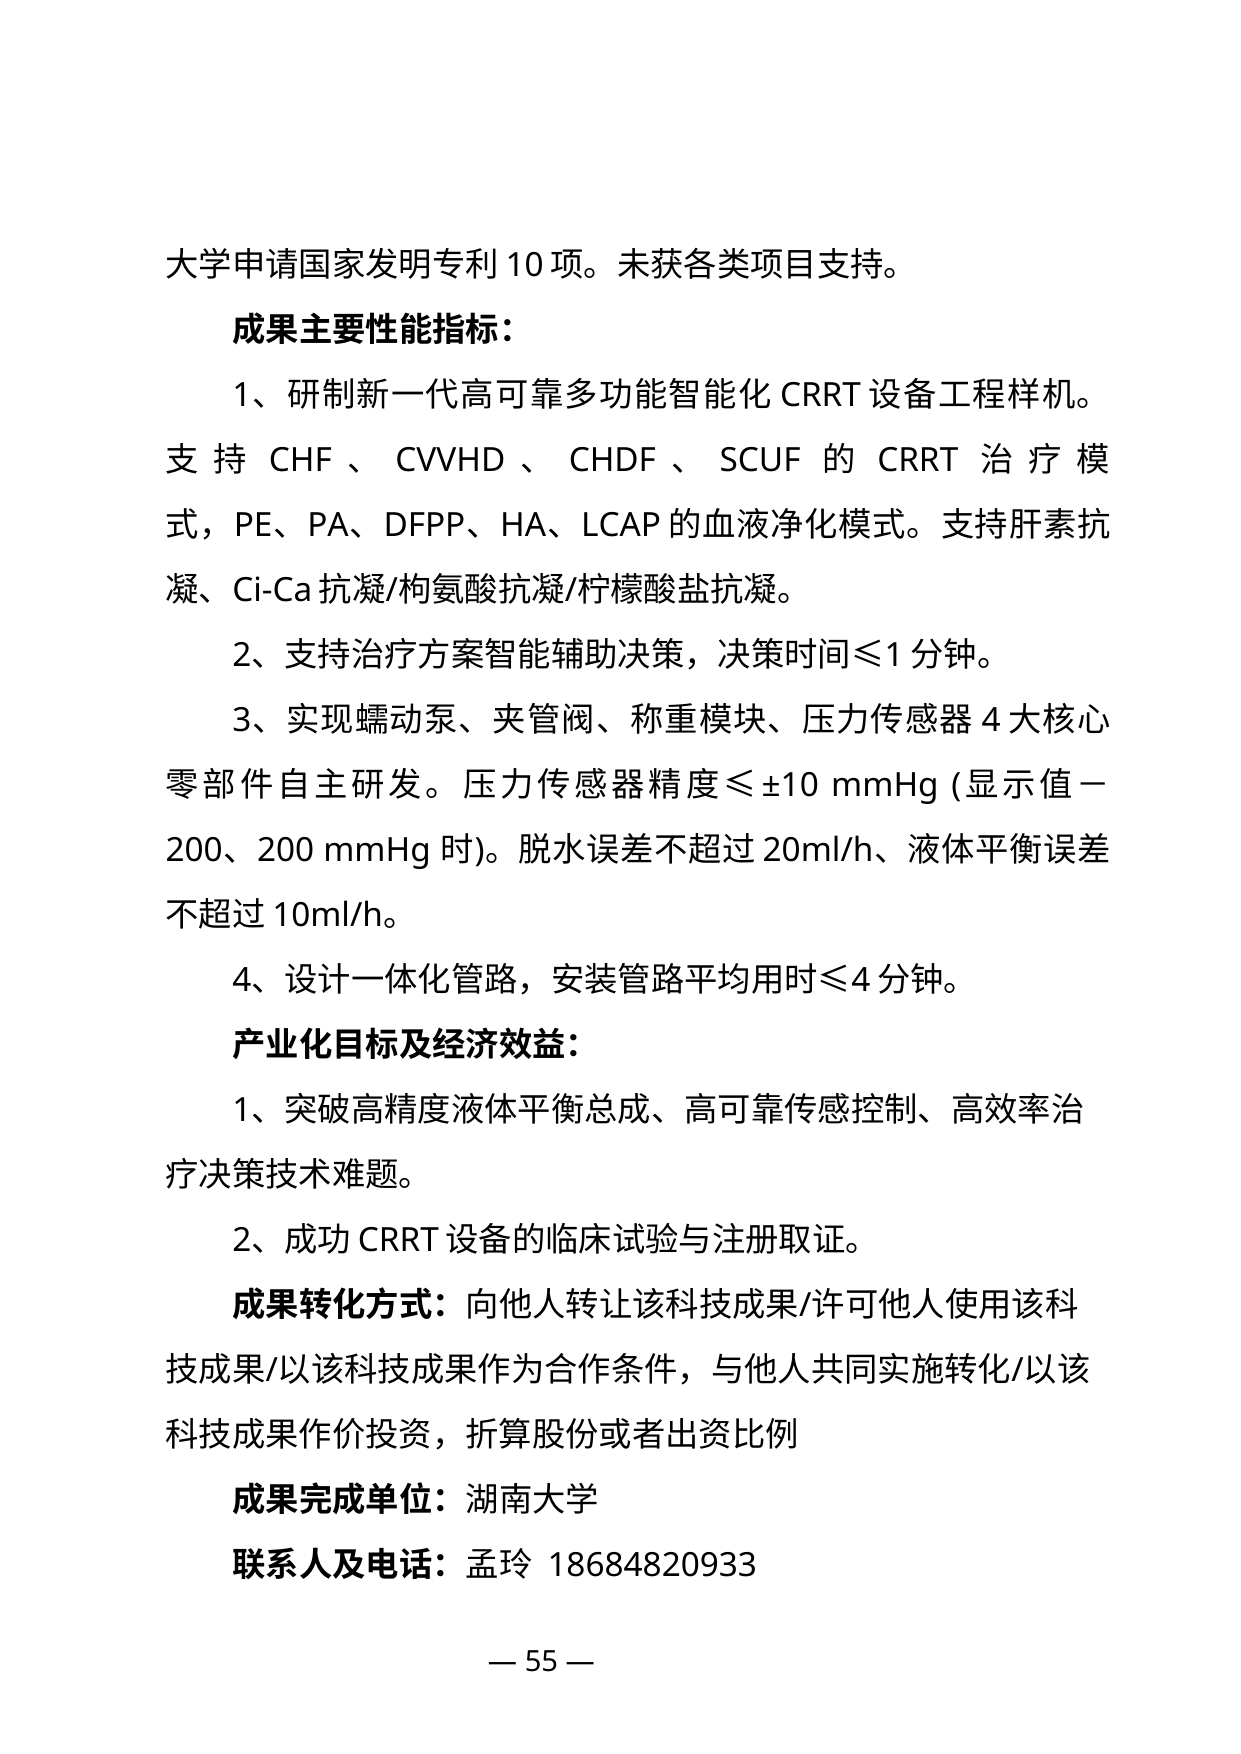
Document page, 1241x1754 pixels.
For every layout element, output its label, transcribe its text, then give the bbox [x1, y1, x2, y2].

text 成果完成单位：湖南大学 [165, 1465, 1110, 1530]
text 3、实现蠕动泵、夹管阀、称重模块、压力传感器4大核心零部件自主研发。压力传感器精度≤±10 mmHg (显示值－200、200 mmHg 时)。脱水误差不超过20ml/h、液体平衡误差不超过10ml/h。 [165, 685, 1110, 945]
text 1、突破高精度液体平衡总成、高可靠传感控制、高效率治疗决策技术难题。 [165, 1075, 1110, 1205]
text 2、成功CRRT设备的临床试验与注册取证。 [165, 1205, 1110, 1270]
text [165, 230, 1110, 295]
text 4、设计一体化管路，安装管路平均用时≤4分钟。 [165, 945, 1110, 1010]
text 联系人及电话：孟玲 18684820933 [165, 1530, 1110, 1595]
text 产业化目标及经济效益： [165, 1010, 1110, 1075]
text 成果主要性能指标： [165, 295, 1110, 360]
text 1、研制新一代高可靠多功能智能化CRRT设备工程样机。支持CHF、CVVHD、CHDF、SCUF的CRRT治疗模式，PE、PA、DFPP、HA、LCAP的血液净化模式。支持肝素抗凝、Ci-Ca抗凝/枸氨酸抗凝/柠檬酸盐抗凝。 [165, 360, 1110, 620]
text 成果转化方式：向他人转让该科技成果/许可他人使用该科技成果/以该科技成果作为合作条件，与他人共同实施转化/以该科技成果作价投资，折算股份或者出资比例 [165, 1270, 1110, 1465]
text 2、支持治疗方案智能辅助决策，决策时间≤1分钟。 [165, 620, 1110, 685]
